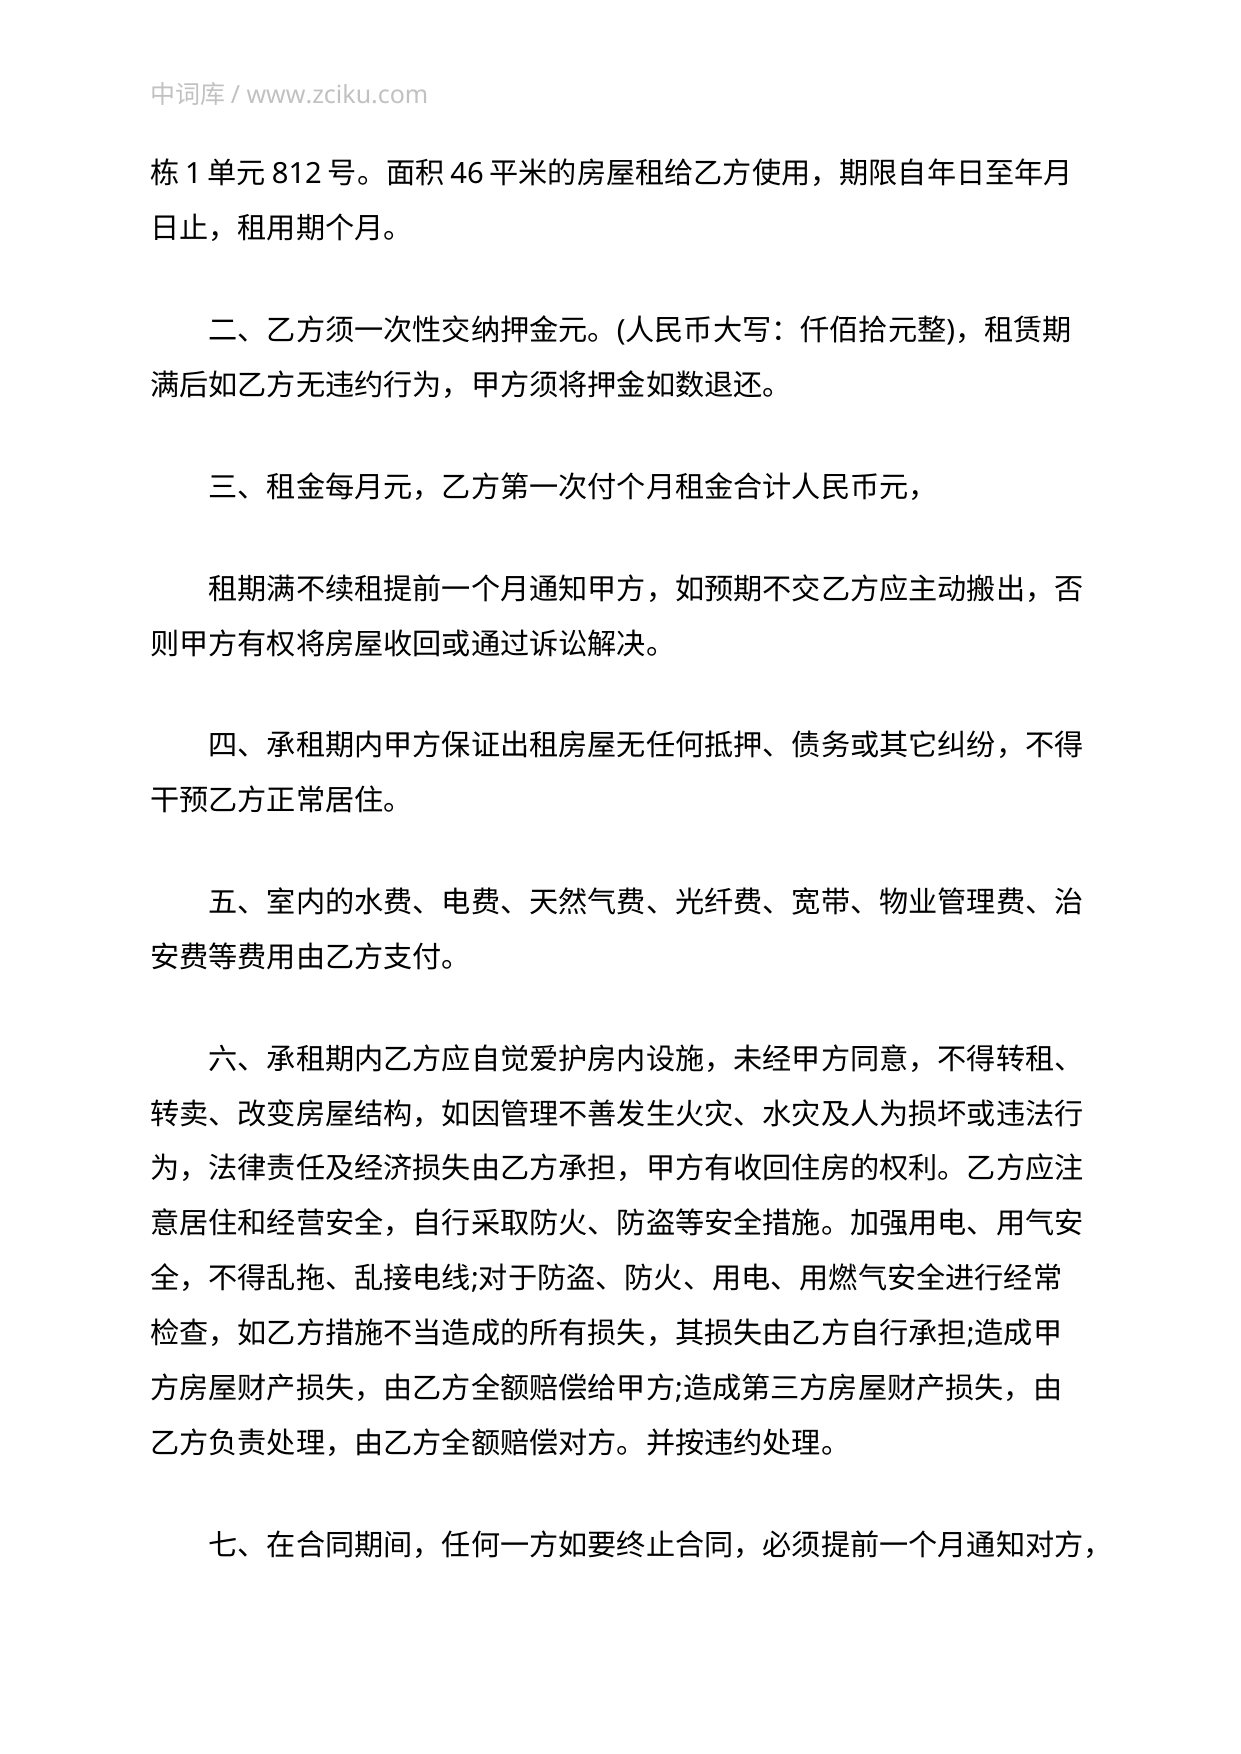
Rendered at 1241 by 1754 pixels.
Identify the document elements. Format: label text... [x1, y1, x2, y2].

text 租期满不续租提前一个月通知甲方，如预期不交乙方应主动搬出，否则甲方有权将房屋收回或通过诉讼解决。 [150, 565, 1090, 662]
text 四、承租期内甲方保证出租房屋无任何抵押、债务或其它纠纷，不得干预乙方正常居住。 [150, 722, 1090, 819]
text 五、室内的水费、电费、天然气费、光纤费、宽带、物业管理费、治安费等费用由乙方支付。 [150, 879, 1090, 976]
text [150, 150, 1090, 247]
text 二、乙方须一次性交纳押金元。(人民币大写：仟佰拾元整)，租赁期满后如乙方无违约行为，甲方须将押金如数退还。 [150, 307, 1090, 404]
text 六、承租期内乙方应自觉爱护房内设施，未经甲方同意，不得转租、转卖、改变房屋结构，如因管理不善发生火灾、水灾及人为损坏或违法行为，法律责任及经济损失由乙方承担，甲方有收回住房的权利。乙方应注意居住和经营安全，自行采取防火、防盗等安全措施。加强用电、用气安全，不得乱拖、乱接电线;对于防盗、防火、用电、用燃气安全进行经常检查，如乙方措施不当造成的所有损失，其损失由乙方自行承担;造成甲方房屋财产损失，由乙方全额赔偿给甲方;造成第三方房屋财产损失，由乙方负责处理，由乙方全额赔偿对方。并按违约处理。 [150, 1035, 1090, 1462]
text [150, 1522, 1090, 1564]
text 三、租金每月元，乙方第一次付个月租金合计人民币元， [150, 463, 1090, 506]
